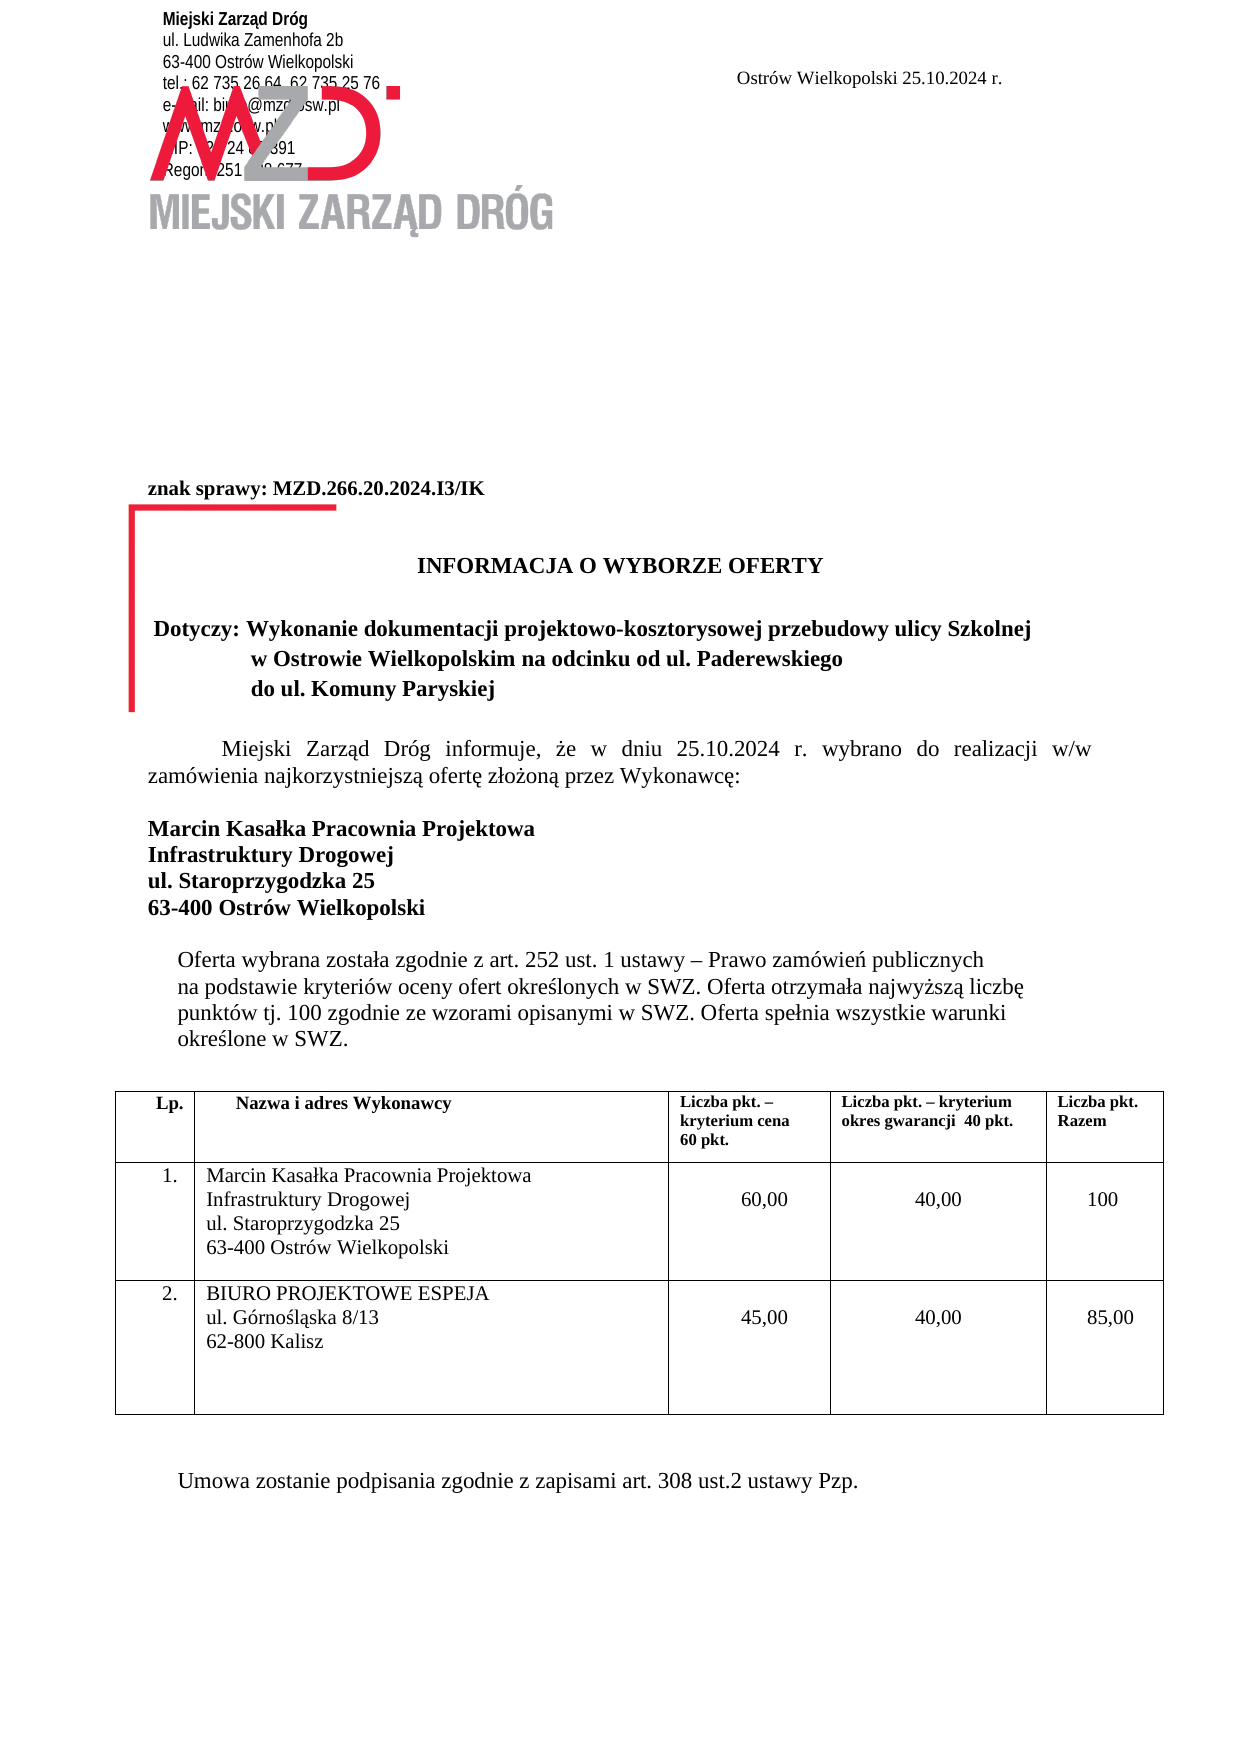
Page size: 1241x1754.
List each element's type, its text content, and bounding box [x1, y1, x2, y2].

table_cell 60,00 [669, 1163, 830, 1280]
table_cell 100 [1047, 1163, 1163, 1280]
text do ul. Komuny Paryskiej [148, 675, 1093, 701]
text Oferta wybrana została zgodnie z art. 252 ust. 1 ustawy – Prawo zamówień publicznych na podstawie kryteriów oceny ofert określonych w SWZ. Oferta otrzymała najwyższą liczbę punktów tj. 100 zgodnie ze wzorami opisanymi w SWZ. Oferta spełnia wszystkie warunki określone w SWZ. [177, 946, 1093, 1052]
table_cell BIURO PROJEKTOWE ESPEJA ul. Górnośląska 8/13 62-800 Kalisz [195, 1281, 668, 1414]
text Infrastruktury Drogowej [148, 841, 1093, 867]
table_cell 40,00 [831, 1163, 1046, 1280]
table_header Liczba pkt. – kryterium cena 60 pkt. [669, 1092, 830, 1162]
text w Ostrowie Wielkopolskim na odcinku od ul. Paderewskiego [148, 645, 1093, 671]
table_header Lp. [116, 1092, 194, 1162]
picture [147, 84, 554, 240]
text 63-400 Ostrów Wielkopolski [148, 894, 1093, 920]
table_cell Marcin Kasałka Pracownia Projektowa Infrastruktury Drogowej ul. Staroprzygodzka 25 63-400 Ostrów Wielkopolski [195, 1163, 668, 1280]
text znak sprawy: MZD.266.20.2024.I3/IK [148, 476, 1049, 500]
table_cell 40,00 [831, 1281, 1046, 1414]
table_cell 85,00 [1047, 1281, 1163, 1414]
text ul. Staroprzygodzka 25 [148, 867, 1093, 894]
text INFORMACJA O WYBORZE OFERTY [148, 553, 1093, 579]
table_cell 1. [116, 1163, 194, 1280]
table_header Liczba pkt. – kryterium okres gwarancji 40 pkt. [831, 1092, 1046, 1162]
picture [0, 415, 481, 755]
table_header Liczba pkt. Razem [1047, 1092, 1163, 1162]
table_header Nazwa i adres Wykonawcy [195, 1092, 668, 1162]
text Marcin Kasałka Pracownia Projektowa [148, 814, 1093, 841]
text Umowa zostanie podpisania zgodnie z zapisami art. 308 ust.2 ustawy Pzp. [177, 1467, 1093, 1494]
table_cell 2. [116, 1281, 194, 1414]
text Dotyczy: Wykonanie dokumentacji projektowo-kosztorysowej przebudowy ulicy Szkolnej [148, 615, 1093, 641]
table_cell 45,00 [669, 1281, 830, 1414]
text Miejski Zarząd Dróg informuje, że w dniu 25.10.2024 r. wybrano do realizacji w/w zamówienia najkorzystniejszą ofertę złożoną przez Wykonawcę: [148, 736, 1093, 788]
